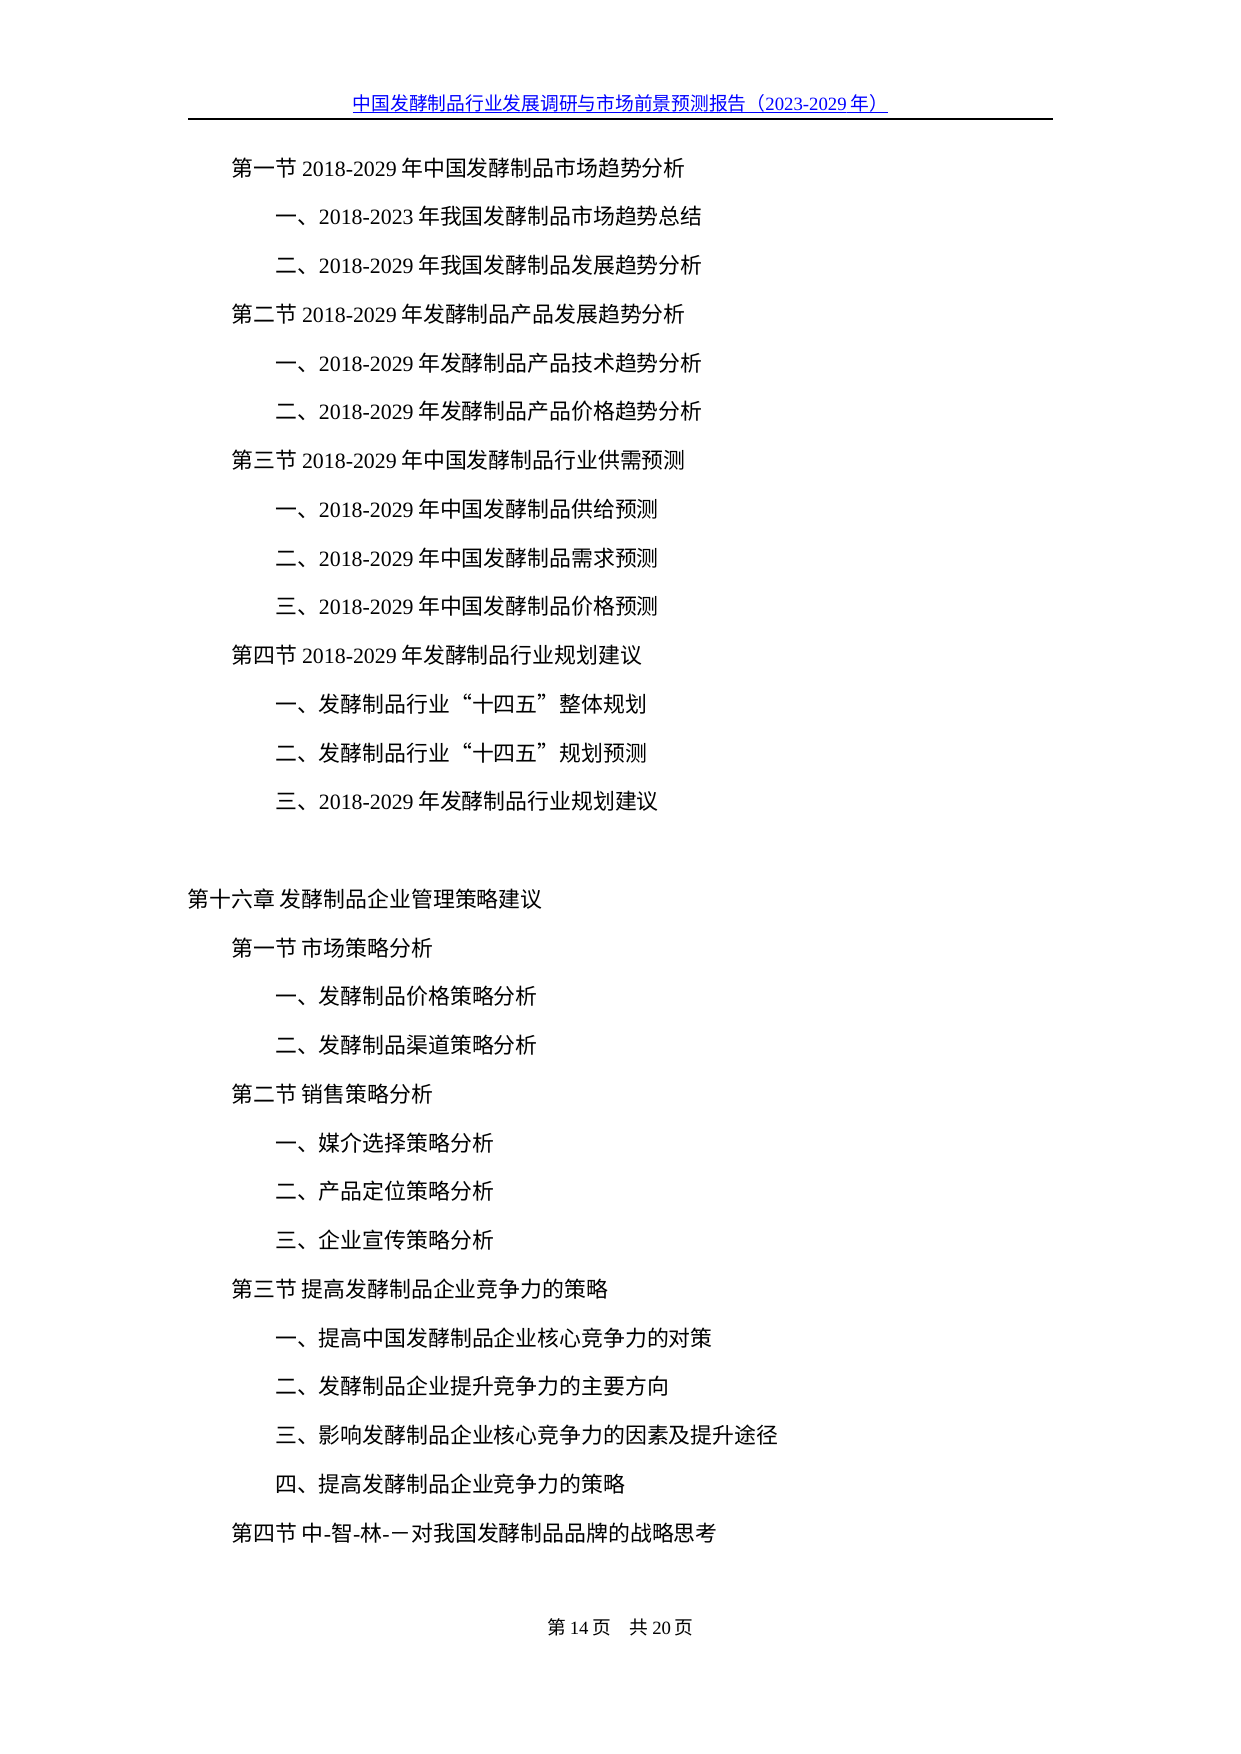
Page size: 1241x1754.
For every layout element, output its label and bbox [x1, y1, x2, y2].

text [187, 150, 1053, 1548]
